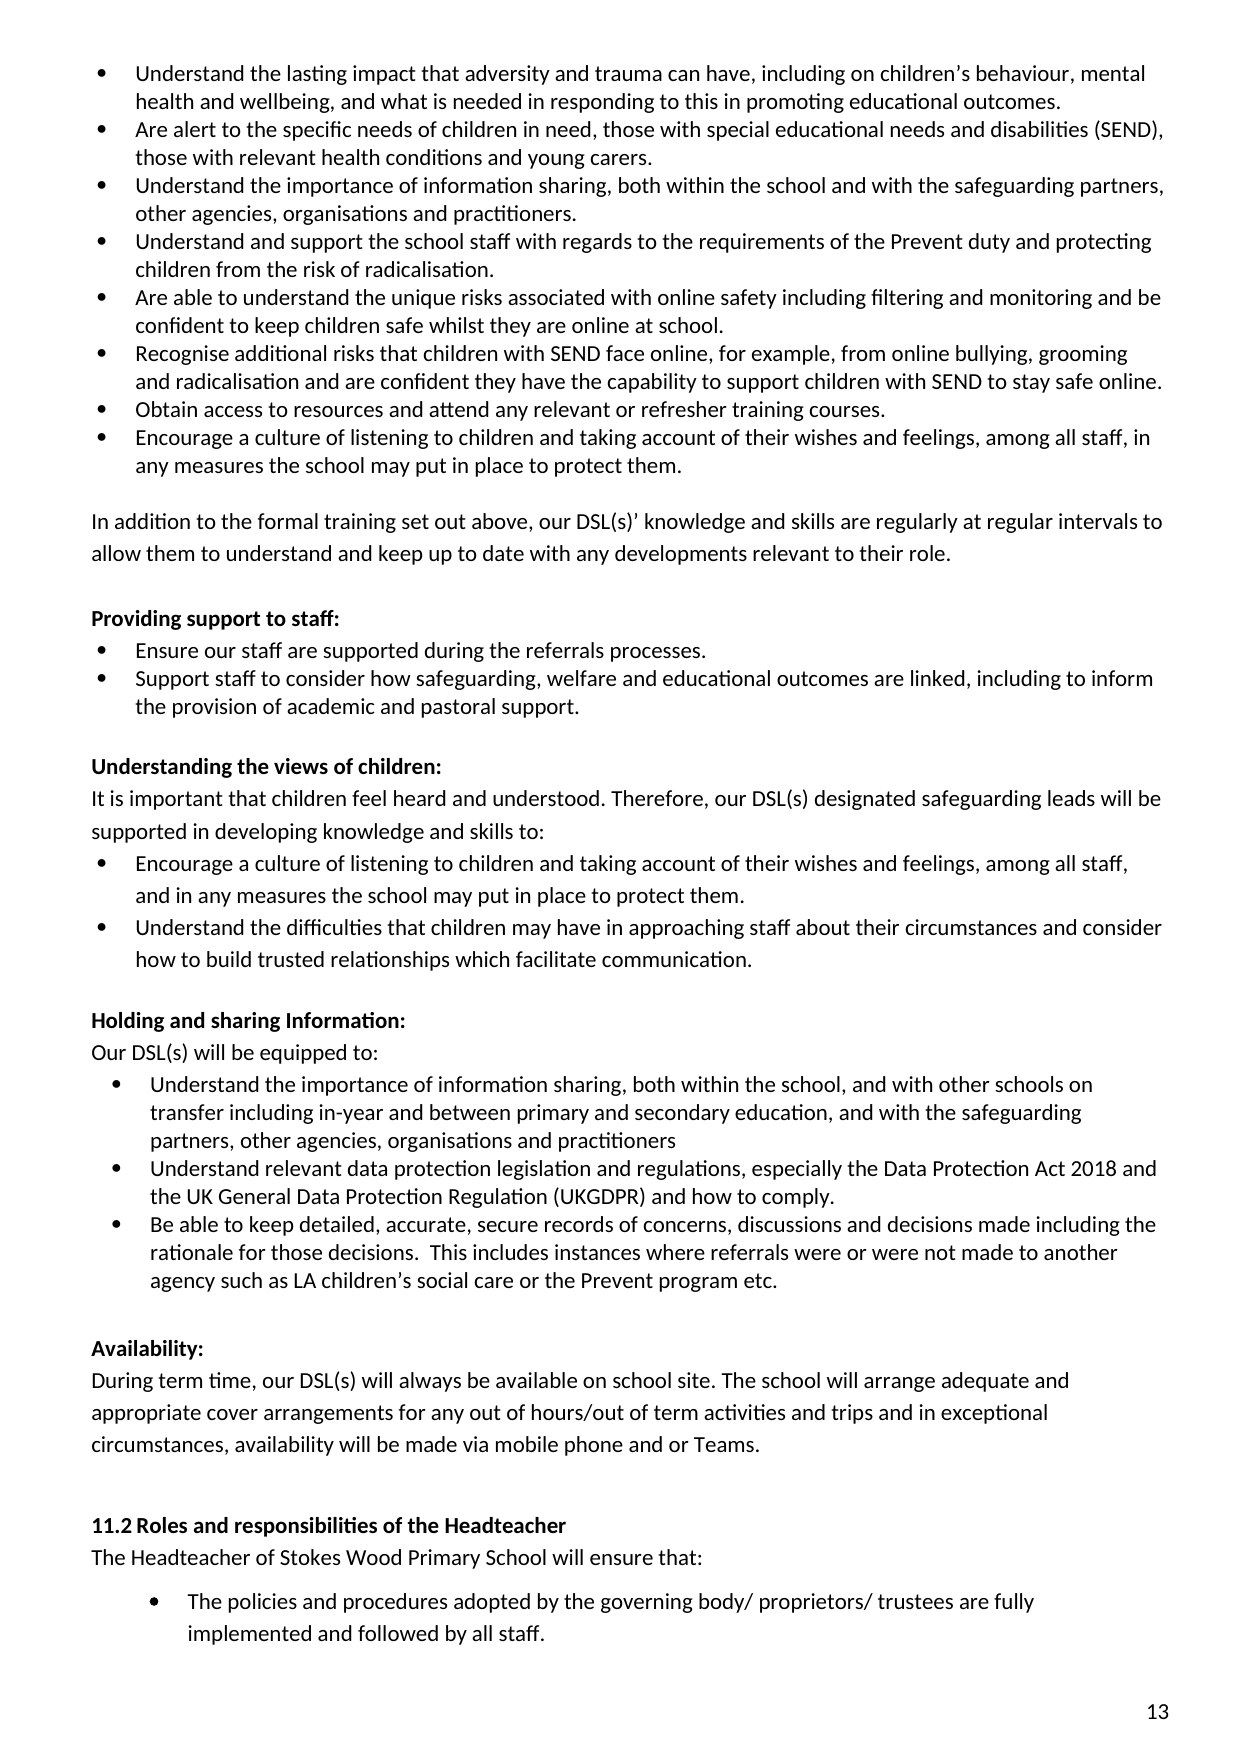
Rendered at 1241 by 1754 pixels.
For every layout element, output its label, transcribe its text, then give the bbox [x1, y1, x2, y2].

list Recognise additional risks that children with SEND face online, for example, from online bullying, grooming and radicalisation and are confident they have the capability to support children with SEND to stay safe online. [98, 339, 1169, 395]
text The Headteacher of Stokes Wood Primary School will ensure that: [91, 1543, 1154, 1571]
list Be able to keep detailed, accurate, secure records of concerns, discussions and decisions made including the rationale for those decisions. This includes instances where referrals were or were not made to another agency such as LA children’s social care or the Prevent program etc. [112, 1210, 1169, 1294]
list Understand the importance of information sharing, both within the school, and with other schools on transfer including in-year and between primary and secondary education, and with the safeguarding partners, other agencies, organisations and practitioners [112, 1070, 1169, 1154]
text Providing support to staff: [91, 604, 1169, 632]
text During term time, our DSL(s) will always be available on school site. The school will arrange adequate and appropriate cover arrangements for any out of hours/out of term activities and trips and in exceptional circumstances, availability will be made via mobile phone and or Teams. [91, 1366, 1169, 1458]
list Are able to understand the unique risks associated with online safety including filtering and monitoring and be confident to keep children safe whilst they are online at school. [98, 283, 1169, 339]
list Support staff to consider how safeguarding, welfare and educational outcomes are linked, including to inform the provision of academic and pastoral support. [98, 664, 1169, 720]
list Encourage a culture of listening to children and taking account of their wishes and feelings, among all staff, and in any measures the school may put in place to protect them. [98, 849, 1169, 909]
list Roles and responsibilities of the Headteacher [91, 1511, 1154, 1539]
list Understand the importance of information sharing, both within the school and with the safeguarding partners, other agencies, organisations and practitioners. [98, 171, 1169, 227]
text Understanding the views of children: [91, 752, 1169, 780]
list Ensure our staff are supported during the referrals processes. [98, 636, 1169, 664]
list Understand relevant data protection legislation and regulations, especially the Data Protection Act 2018 and the UK General Data Protection Regulation (UKGDPR) and how to comply. [112, 1154, 1169, 1210]
text It is important that children feel heard and understood. Therefore, our DSL(s) designated safeguarding leads will be supported in developing knowledge and skills to: [91, 784, 1169, 845]
list Understand the difficulties that children may have in approaching staff about their circumstances and consider how to build trusted relationships which facilitate communication. [98, 913, 1169, 973]
text Holding and sharing Information: [91, 1006, 1169, 1034]
list Understand the lasting impact that adversity and trauma can have, including on children’s behaviour, mental health and wellbeing, and what is needed in responding to this in promoting educational outcomes. [98, 59, 1169, 115]
list Are alert to the specific needs of children in need, those with special educational needs and disabilities (SEND), those with relevant health conditions and young carers. [98, 115, 1169, 171]
list The policies and procedures adopted by the governing body/ proprietors/ trustees are fully implemented and followed by all staff. [150, 1587, 1154, 1647]
list Obtain access to resources and attend any relevant or refresher training courses. [98, 395, 1169, 423]
text In addition to the formal training set out above, our DSL(s)’ knowledge and skills are regularly at regular intervals to allow them to understand and keep up to date with any developments relevant to their role. [91, 507, 1169, 568]
list Understand and support the school staff with regards to the requirements of the Prevent duty and protecting children from the risk of radicalisation. [98, 227, 1169, 283]
text Availability: [91, 1334, 1169, 1362]
list Encourage a culture of listening to children and taking account of their wishes and feelings, among all staff, in any measures the school may put in place to protect them. [98, 423, 1169, 479]
text Our DSL(s) will be equipped to: [91, 1038, 1169, 1066]
